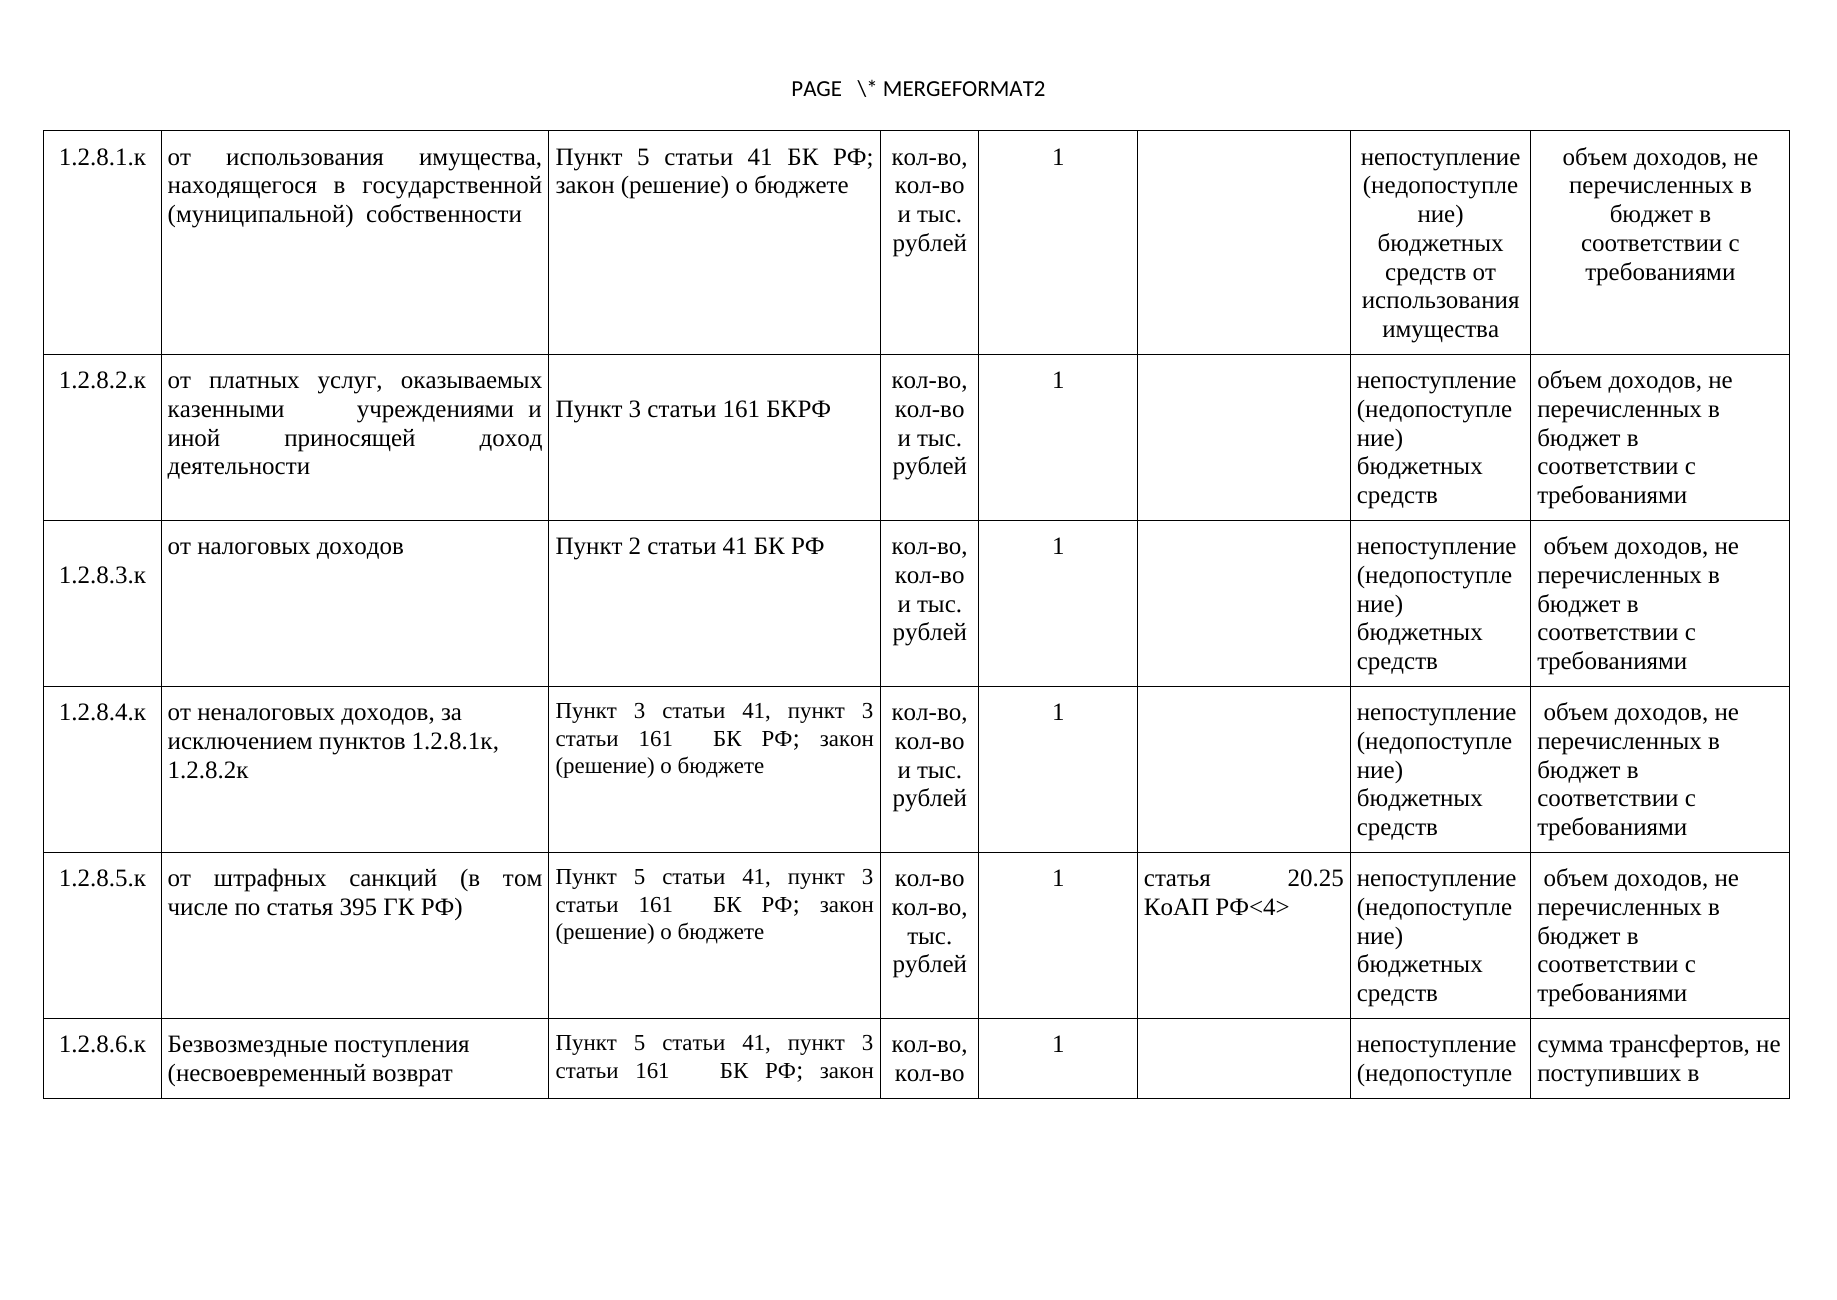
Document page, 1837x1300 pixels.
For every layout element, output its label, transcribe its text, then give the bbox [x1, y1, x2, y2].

table_cell Пункт 5 статьи 41 БК РФ; закон (решение) о бюджете [549, 131, 880, 353]
table_cell объем доходов, не перечисленных в бюджет в соответствии с требованиями [1531, 355, 1789, 519]
table_cell кол-во, кол-во и тыс. рублей [881, 355, 978, 519]
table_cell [1531, 131, 1789, 353]
table_cell от налоговых доходов [162, 521, 548, 686]
table_cell 1 [979, 687, 1137, 852]
table_cell кол-во, кол-во и тыс. рублей [881, 687, 978, 852]
table_cell 1 [979, 131, 1137, 353]
table_cell [1138, 355, 1350, 519]
table_cell объем доходов, не перечисленных в бюджет в соответствии с требованиями [1531, 853, 1789, 1018]
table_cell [549, 1019, 880, 1097]
table_cell кол-во кол-во, тыс. рублей [881, 853, 978, 1018]
table_cell статья 20.25 КоАП РФ<4> [1138, 853, 1350, 1018]
table_cell от неналоговых доходов, за исключением пунктов 1.2.8.1к, 1.2.8.2к [162, 687, 548, 852]
table_cell [1138, 131, 1350, 353]
table_cell 1.2.8.1.к [44, 131, 161, 353]
table_cell 1.2.8.5.к [44, 853, 161, 1018]
table_cell 1.2.8.4.к [44, 687, 161, 852]
table_cell от платных услуг, оказываемых казенными учреждениями и иной приносящей доход деятельности [162, 355, 548, 519]
table_cell 1 [979, 355, 1137, 519]
table_cell непоступление (недопоступление) бюджетных средств от использования имущества [1351, 131, 1530, 353]
table_cell объем доходов, не перечисленных в бюджет в соответствии с требованиями [1531, 521, 1789, 686]
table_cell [1531, 1019, 1789, 1097]
table_cell 1.2.8.6.к [44, 1019, 161, 1097]
table_cell непоступление (недопоступление) бюджетных средств [1351, 853, 1530, 1018]
table_cell 1 [979, 1019, 1137, 1097]
table_cell Пункт 5 статьи 41, пункт 3 статьи 161 БК РФ; закон (решение) о бюджете [549, 853, 880, 1018]
table_cell Пункт 3 статьи 41, пункт 3 статьи 161 БК РФ; закон (решение) о бюджете [549, 687, 880, 852]
table_cell объем доходов, не перечисленных в бюджет в соответствии с требованиями [1531, 687, 1789, 852]
table_cell непоступление (недопоступление) бюджетных средств [1351, 521, 1530, 686]
table_cell Пункт 3 статьи 161 БКРФ [549, 355, 880, 519]
table_cell от использования имущества, находящегося в государственной (муниципальной) собственности [162, 131, 548, 353]
table_cell 1 [979, 853, 1137, 1018]
table_cell непоступление (недопоступление) бюджетных средств [1351, 355, 1530, 519]
table_cell 1 [979, 521, 1137, 686]
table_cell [162, 1019, 548, 1097]
table_cell Пункт 2 статьи 41 БК РФ [549, 521, 880, 686]
table_cell 1.2.8.3.к [44, 521, 161, 686]
table_cell кол-во, кол-во и тыс. рублей [881, 521, 978, 686]
table_cell [1138, 1019, 1350, 1097]
table_cell непоступление (недопоступление) бюджетных средств [1351, 687, 1530, 852]
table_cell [881, 131, 978, 353]
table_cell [881, 1019, 978, 1097]
table_cell 1.2.8.2.к [44, 355, 161, 519]
table_cell от штрафных санкций (в том числе по статья 395 ГК РФ) [162, 853, 548, 1018]
table_cell [1138, 687, 1350, 852]
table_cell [1351, 1019, 1530, 1097]
table_cell [1138, 521, 1350, 686]
